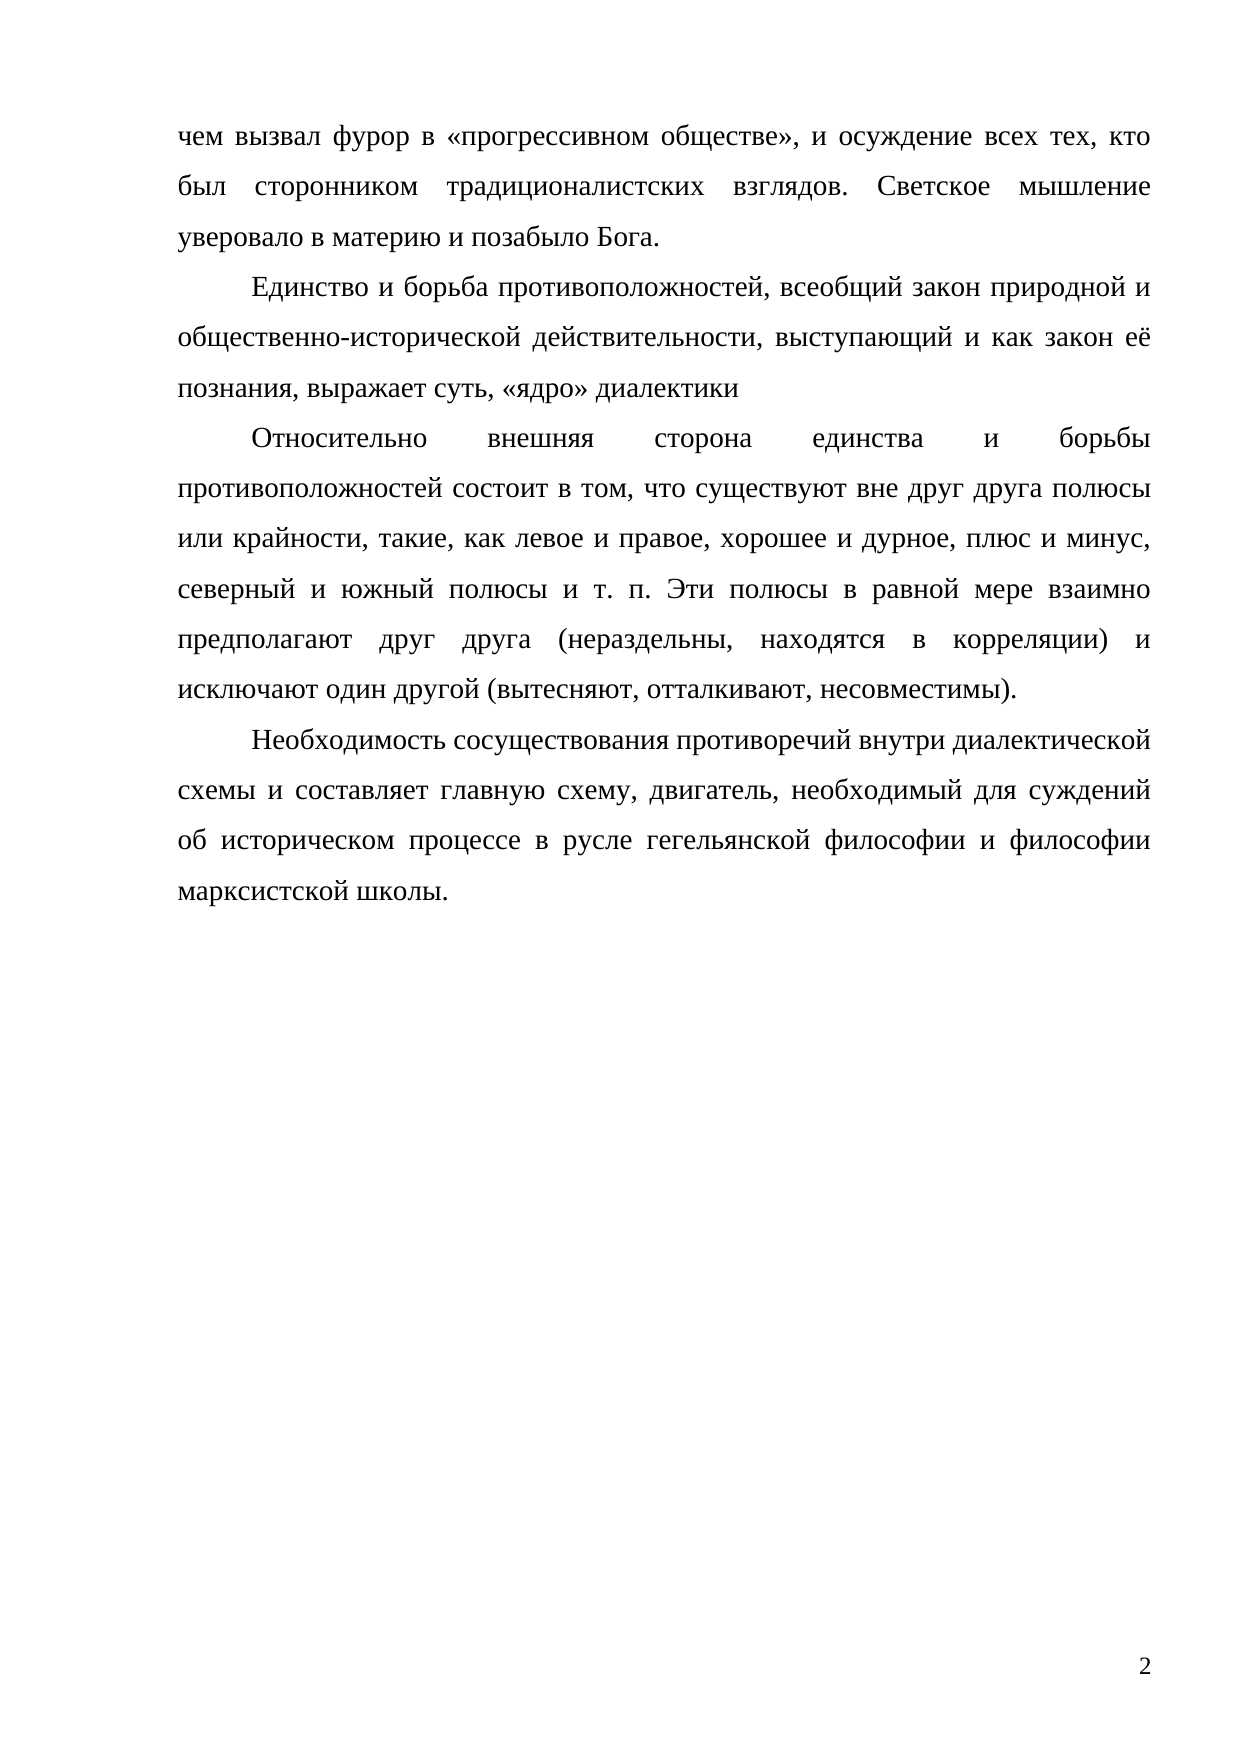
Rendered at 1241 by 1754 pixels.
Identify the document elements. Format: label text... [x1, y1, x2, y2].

text Единство и борьба противоположностей, всеобщий закон природной и общественно-исторической действительности, выступающий и как закон её познания, выражает суть, «ядро» диалектики [177, 269, 1152, 403]
text Необходимость сосуществования противоречий внутри диалектической схемы и составляет главную схему, двигатель, необходимый для суждений об историческом процессе в русле гегельянской философии и философии марксистской школы. [177, 722, 1152, 906]
text Относительно внешняя сторона единства и борьбы противоположностей состоит в том, что существуют вне друг друга полюсы или крайности, такие, как левое и правое, хорошее и дурное, плюс и минус, северный и южный полюсы и т. п. Эти полюсы в равной мере взаимно предполагают друг друга (нераздельны, находятся в корреляции) и исключают один другой (вытесняют, отталкивают, несовместимы). [177, 420, 1152, 705]
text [177, 118, 1152, 252]
